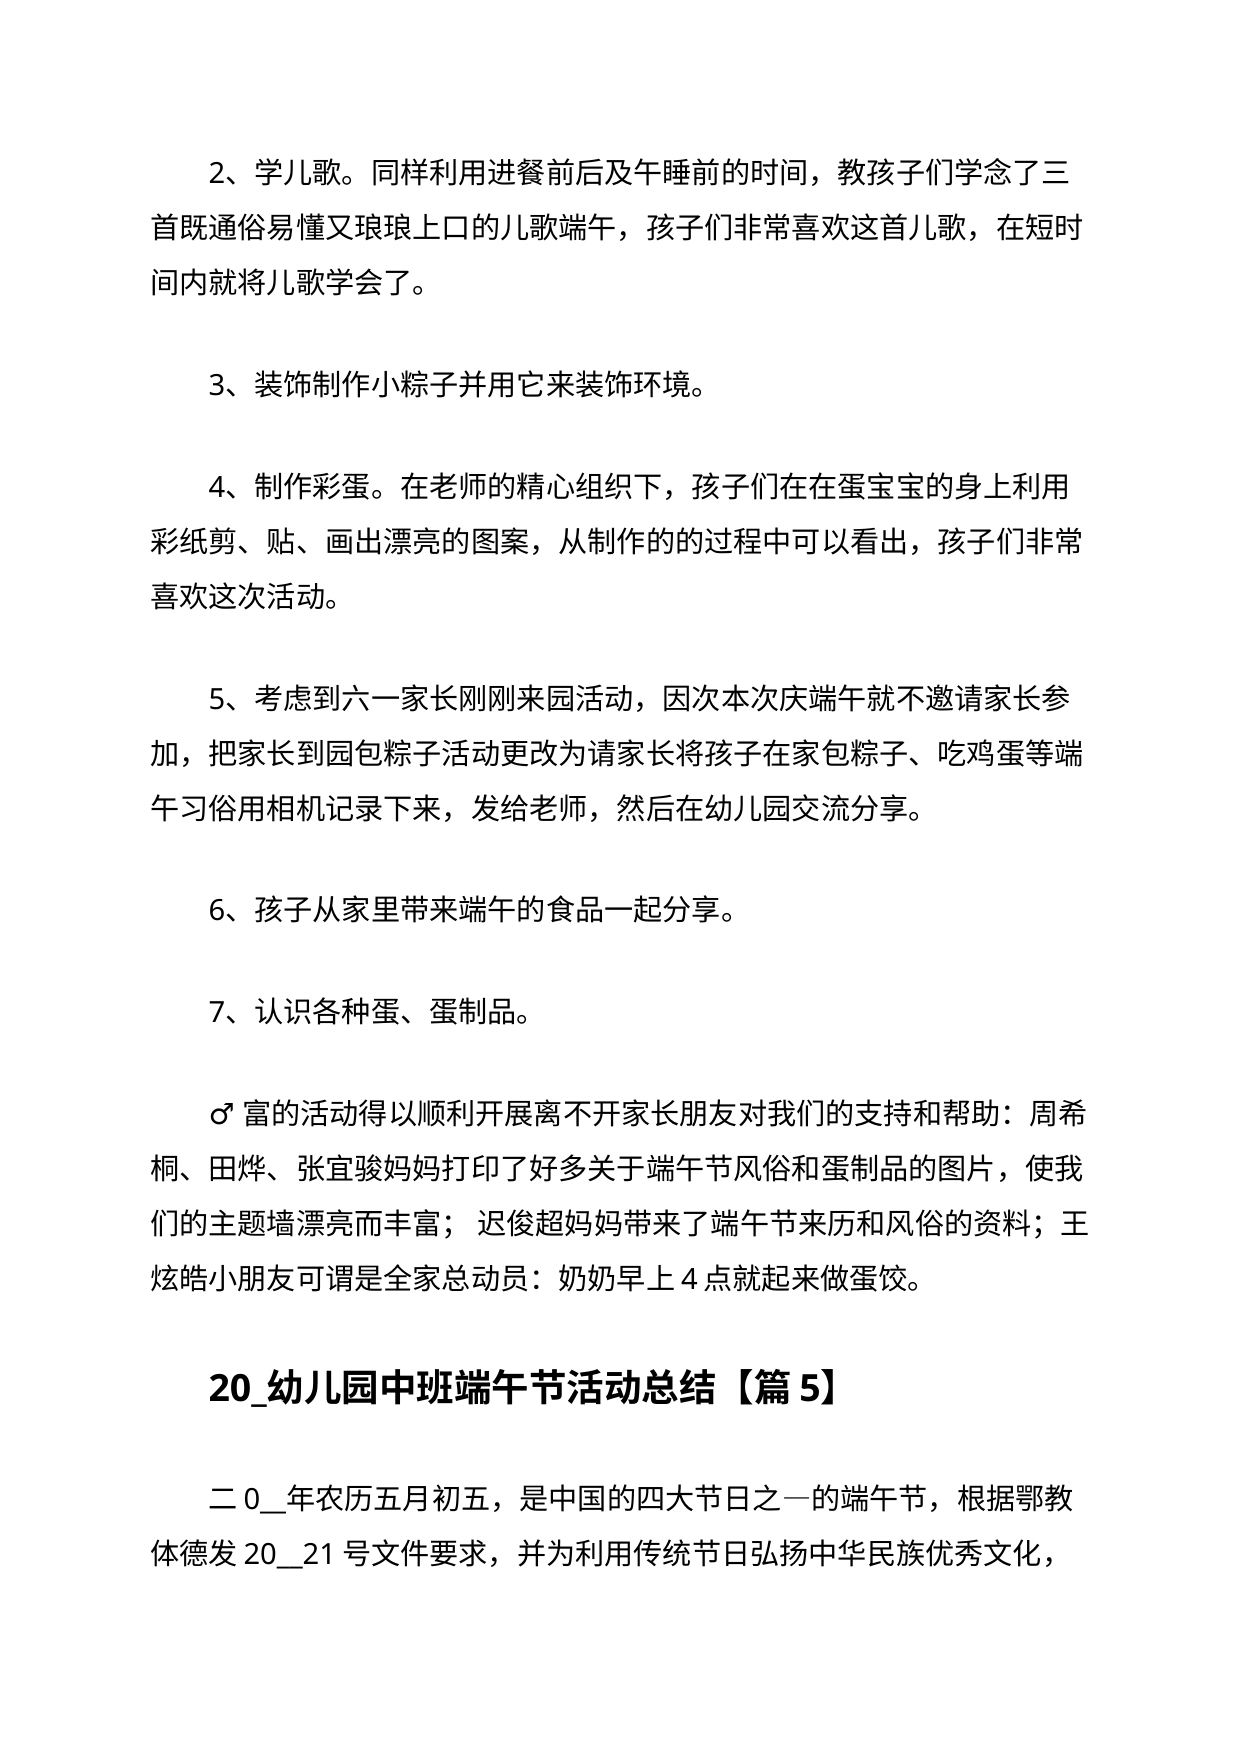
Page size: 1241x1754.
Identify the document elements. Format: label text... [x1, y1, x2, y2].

text 20_幼儿园中班端午节活动总结【篇5】 [150, 1358, 1090, 1412]
text 3、装饰制作小粽子并用它来装饰环境。 [150, 362, 1090, 404]
text 4、制作彩蛋。在老师的精心组织下，孩子们在在蛋宝宝的身上利用彩纸剪、贴、画出漂亮的图案，从制作的的过程中可以看出，孩子们非常喜欢这次活动。 [150, 464, 1090, 616]
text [150, 1475, 1090, 1573]
text 7、认识各种蛋、蛋制品。 [150, 989, 1090, 1031]
text 5、考虑到六一家长刚刚来园活动，因次本次庆端午就不邀请家长参加，把家长到园包粽子活动更改为请家长将孩子在家包粽子、吃鸡蛋等端午习俗用相机记录下来，发给老师，然后在幼儿园交流分享。 [150, 675, 1090, 827]
text 2、学儿歌。同样利用进餐前后及午睡前的时间，教孩子们学念了三首既通俗易懂又琅琅上口的儿歌端午，孩子们非常喜欢这首儿歌，在短时间内就将儿歌学会了。 [150, 150, 1090, 302]
text 6、孩子从家里带来端午的食品一起分享。 [150, 887, 1090, 929]
text ♂ 富的活动得以顺利开展离不开家长朋友对我们的支持和帮助：周希桐、田烨、张宜骏妈妈打印了好多关于端午节风俗和蛋制品的图片，使我们的主题墙漂亮而丰富； 迟俊超妈妈带来了端午节来历和风俗的资料；王炫皓小朋友可谓是全家总动员：奶奶早上4点就起来做蛋饺。 [150, 1091, 1090, 1298]
